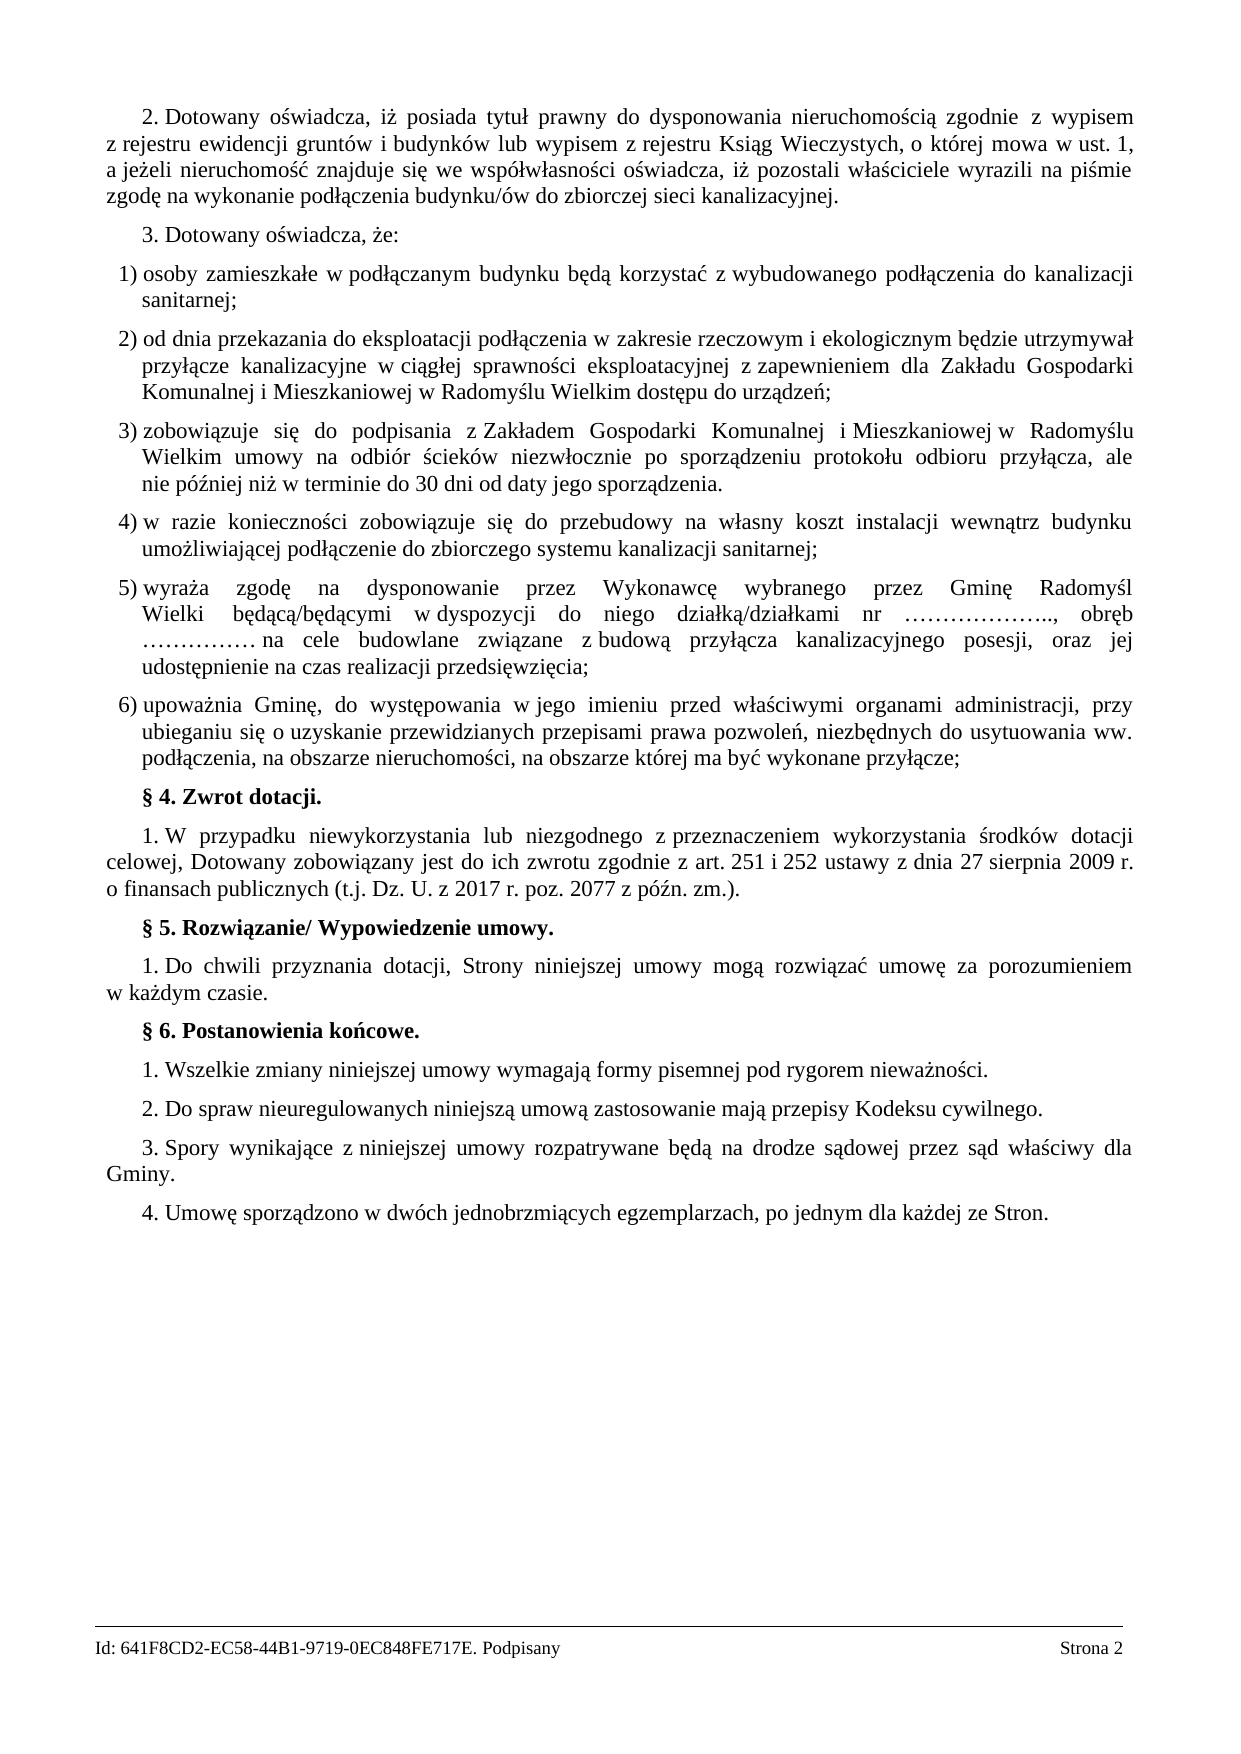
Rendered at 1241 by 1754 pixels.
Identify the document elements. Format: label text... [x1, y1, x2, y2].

text 4) w razie konieczności zobowiązuje się do przebudowy na własny koszt instalacji wewnątrz budynku umożliwiającej podłączenie do zbiorczego systemu kanalizacji sanitarnej; [118, 508, 1134, 561]
text 2) od dnia przekazania do eksploatacji podłączenia w zakresie rzeczowym i ekologicznym będzie utrzymywał przyłącze kanalizacyjne w ciągłej sprawności eksploatacyjnej z zapewnieniem dla Zakładu Gospodarki Komunalnej i Mieszkaniowej w Radomyślu Wielkim dostępu do urządzeń; [118, 325, 1134, 404]
text 1. Do chwili przyznania dotacji, Strony niniejszej umowy mogą rozwiązać umowę za porozumieniem w każdym czasie. [106, 952, 1134, 1005]
text § 5. Rozwiązanie/ Wypowiedzenie umowy. [106, 913, 1134, 940]
text 4. Umowę sporządzono w dwóch jednobrzmiących egzemplarzach, po jednym dla każdej ze Stron. [106, 1199, 1134, 1226]
text 5) wyraża zgodę na dysponowanie przez Wykonawcę wybranego przez Gminę Radomyśl Wielki będącą/będącymi w dyspozycji do niego działką/działkami nr ……………….., obręb …………… na cele budowlane związane z budową przyłącza kanalizacyjnego posesji, oraz jej udostępnienie na czas realizacji przedsięwzięcia; [118, 574, 1134, 679]
text § 4. Zwrot dotacji. [106, 783, 1134, 809]
text 1. W przypadku niewykorzystania lub niezgodnego z przeznaczeniem wykorzystania środków dotacji celowej, Dotowany zobowiązany jest do ich zwrotu zgodnie z art. 251 i 252 ustawy z dnia 27 sierpnia 2009 r. o finansach publicznych (t.j. Dz. U. z 2017 r. poz. 2077 z późn. zm.). [106, 822, 1134, 901]
text 1) osoby zamieszkałe w podłączanym budynku będą korzystać z wybudowanego podłączenia do kanalizacji sanitarnej; [118, 260, 1134, 313]
text 1. Wszelkie zmiany niniejszej umowy wymagają formy pisemnej pod rygorem nieważności. [106, 1056, 1134, 1083]
text 3) zobowiązuje się do podpisania z Zakładem Gospodarki Komunalnej i Mieszkaniowej w Radomyślu Wielkim umowy na odbiór ścieków niezwłocznie po sporządzeniu protokołu odbioru przyłącza, ale nie później niż w terminie do 30 dni od daty jego sporządzenia. [118, 417, 1134, 496]
text 2. Dotowany oświadcza, iż posiada tytuł prawny do dysponowania nieruchomością zgodnie z wypisem z rejestru ewidencji gruntów i budynków lub wypisem z rejestru Ksiąg Wieczystych, o której mowa w ust. 1, a jeżeli nieruchomość znajduje się we współwłasności oświadcza, iż pozostali właściciele wyrazili na piśmie zgodę na wykonanie podłączenia budynku/ów do zbiorczej sieci kanalizacyjnej. [106, 103, 1134, 209]
text 6) upoważnia Gminę, do występowania w jego imieniu przed właściwymi organami administracji, przy ubieganiu się o uzyskanie przewidzianych przepisami prawa pozwoleń, niezbędnych do usytuowania ww. podłączenia, na obszarze nieruchomości, na obszarze której ma być wykonane przyłącze; [118, 692, 1134, 771]
text 2. Do spraw nieuregulowanych niniejszą umową zastosowanie mają przepisy Kodeksu cywilnego. [106, 1095, 1134, 1122]
text § 6. Postanowienia końcowe. [106, 1018, 1134, 1044]
text 3. Spory wynikające z niniejszej umowy rozpatrywane będą na drodze sądowej przez sąd właściwy dla Gminy. [106, 1134, 1134, 1187]
text 3. Dotowany oświadcza, że: [106, 221, 1134, 248]
